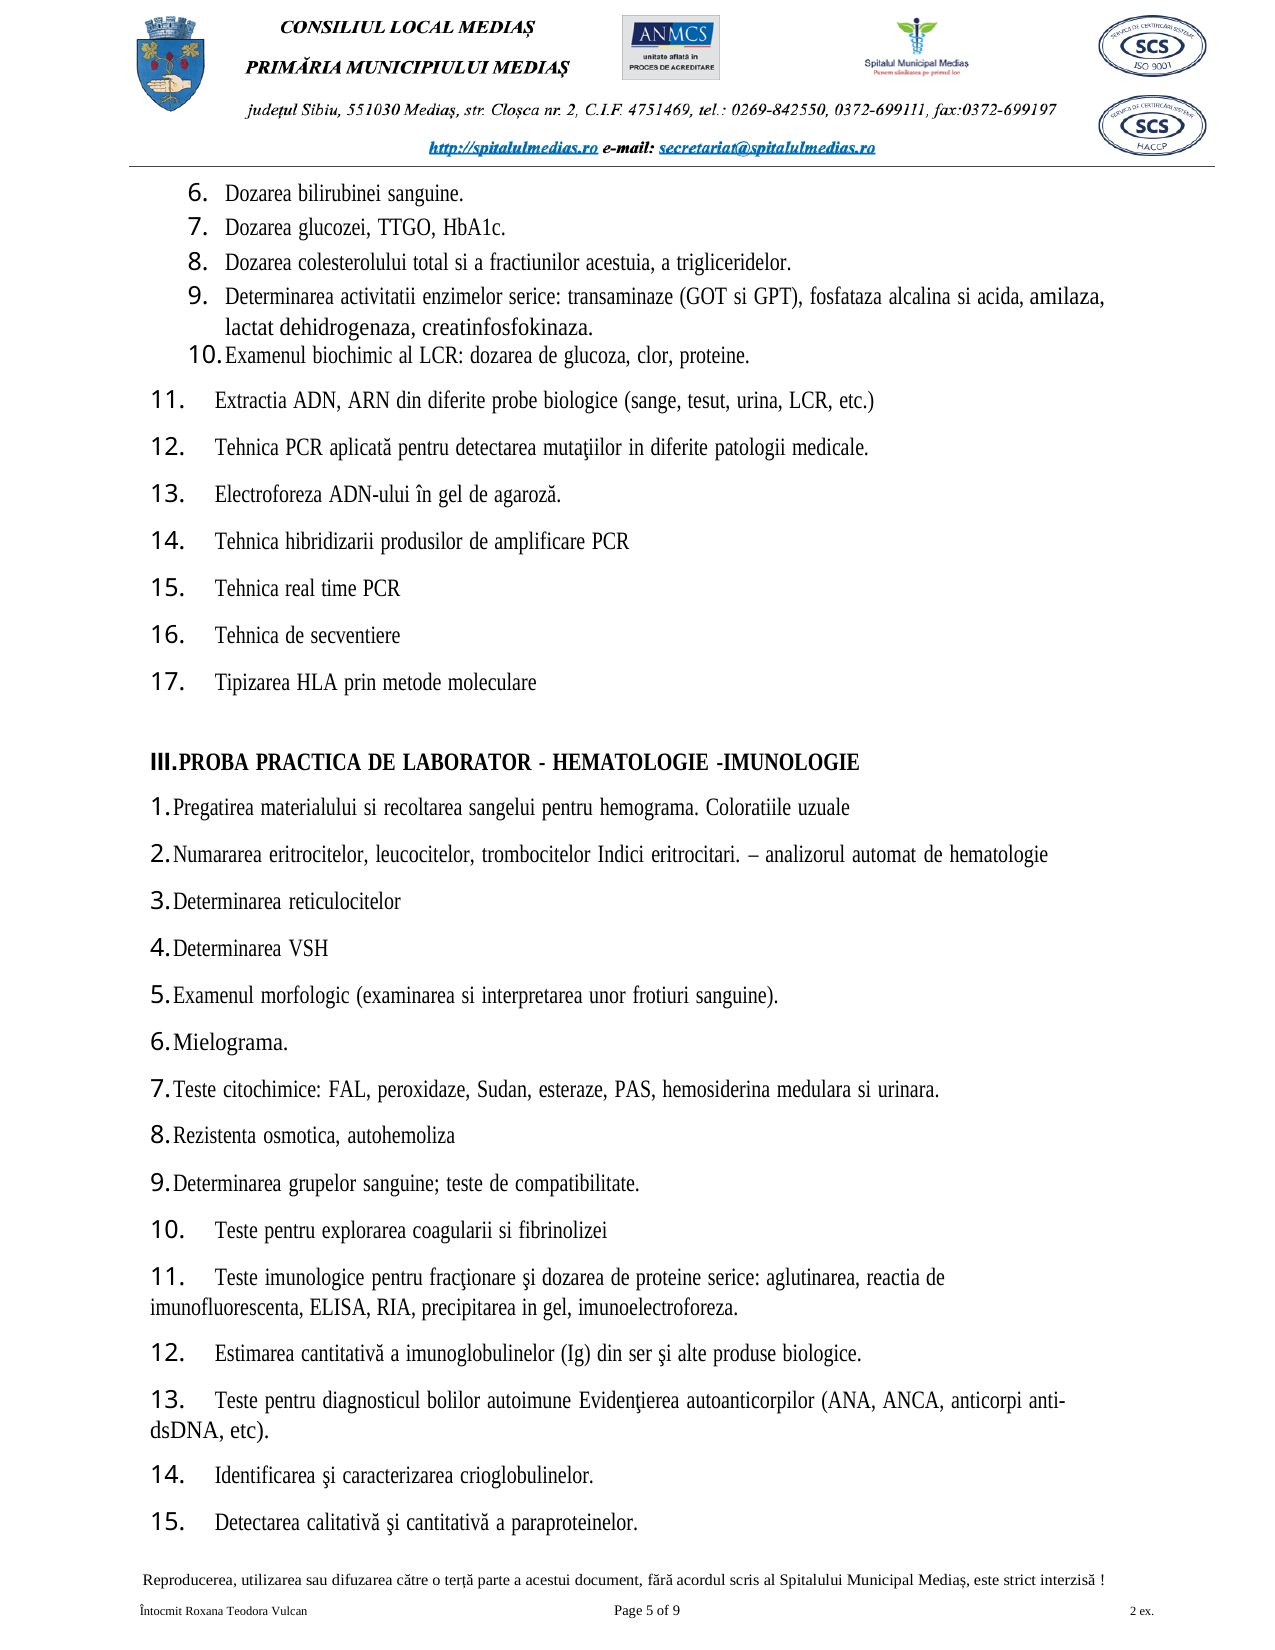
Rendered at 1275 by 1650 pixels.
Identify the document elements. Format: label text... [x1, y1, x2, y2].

list Dozarea glucozei, TTGO, HbA1c. [187, 209, 1135, 243]
list Teste imunologice pentru fracţionare şi dozarea de proteine serice: aglutinarea, reactia de imunofluorescenta, ELISA, RIA, precipitarea in gel, imunoelectroforeza. [150, 1258, 1001, 1321]
list Detectarea calitativă şi cantitativă a paraproteinelor. [150, 1504, 1135, 1538]
list Tipizarea HLA prin metode moleculare [150, 663, 1135, 697]
list Tehnica hibridizarii produsilor de amplificare PCR [150, 523, 1135, 557]
subtitle PROBA PRACTICA DE LABORATOR - HEMATOLOGIE -IMUNOLOGIE [150, 747, 1135, 776]
list Tehnica de secventiere [150, 616, 1135, 651]
list Dozarea colesterolului total si a fractiunilor acestuia, a trigliceridelor. [187, 243, 1135, 277]
list Mielograma. [150, 1023, 1135, 1057]
list Determinarea activitatii enzimelor serice: transaminaze (GOT si GPT), fosfataza alcalina si acida, amilaza, lactat dehidrogenaza, creatinfosfokinaza. [187, 278, 1106, 341]
list Pregatirea materialului si recoltarea sangelui pentru hemograma. Coloratiile uzuale [150, 788, 1135, 823]
list Teste pentru explorarea coagularii si fibrinolizei [150, 1211, 1135, 1245]
list Tehnica real time PCR [150, 569, 1135, 603]
list Teste citochimice: FAL, peroxidaze, Sudan, esteraze, PAS, hemosiderina medulara si urinara. [150, 1070, 1135, 1104]
list Teste pentru diagnosticul bolilor autoimune Evidenţierea autoanticorpilor (ANA, ANCA, anticorpi anti- dsDNA, etc). [150, 1381, 1099, 1444]
list Tehnica PCR aplicată pentru detectarea mutaţiilor in diferite patologii medicale. [150, 428, 1135, 463]
picture [127, 11, 1216, 167]
list Rezistenta osmotica, autohemoliza [150, 1117, 1135, 1151]
list Identificarea şi caracterizarea crioglobulinelor. [150, 1457, 1135, 1491]
list Determinarea VSH [150, 929, 1135, 963]
list Examenul biochimic al LCR: dozarea de glucoza, clor, proteine. [187, 341, 1135, 369]
list Determinarea grupelor sanguine; teste de compatibilitate. [150, 1164, 1135, 1198]
list Dozarea bilirubinei sanguine. [187, 174, 1135, 208]
list Examenul morfologic (examinarea si interpretarea unor frotiuri sanguine). [150, 976, 1135, 1010]
list Electroforeza ADN-ului în gel de agaroză. [150, 476, 1135, 510]
list Determinarea reticulocitelor [150, 883, 1135, 917]
list Numararea eritrocitelor, leucocitelor, trombocitelor Indici eritrocitari. – analizorul automat de hematologie [150, 836, 1135, 870]
list Estimarea cantitativă a imunoglobulinelor (Ig) din ser şi alte produse biologice. [150, 1334, 1135, 1368]
list Extractia ADN, ARN din diferite probe biologice (sange, tesut, urina, LCR, etc.) [150, 382, 1135, 416]
